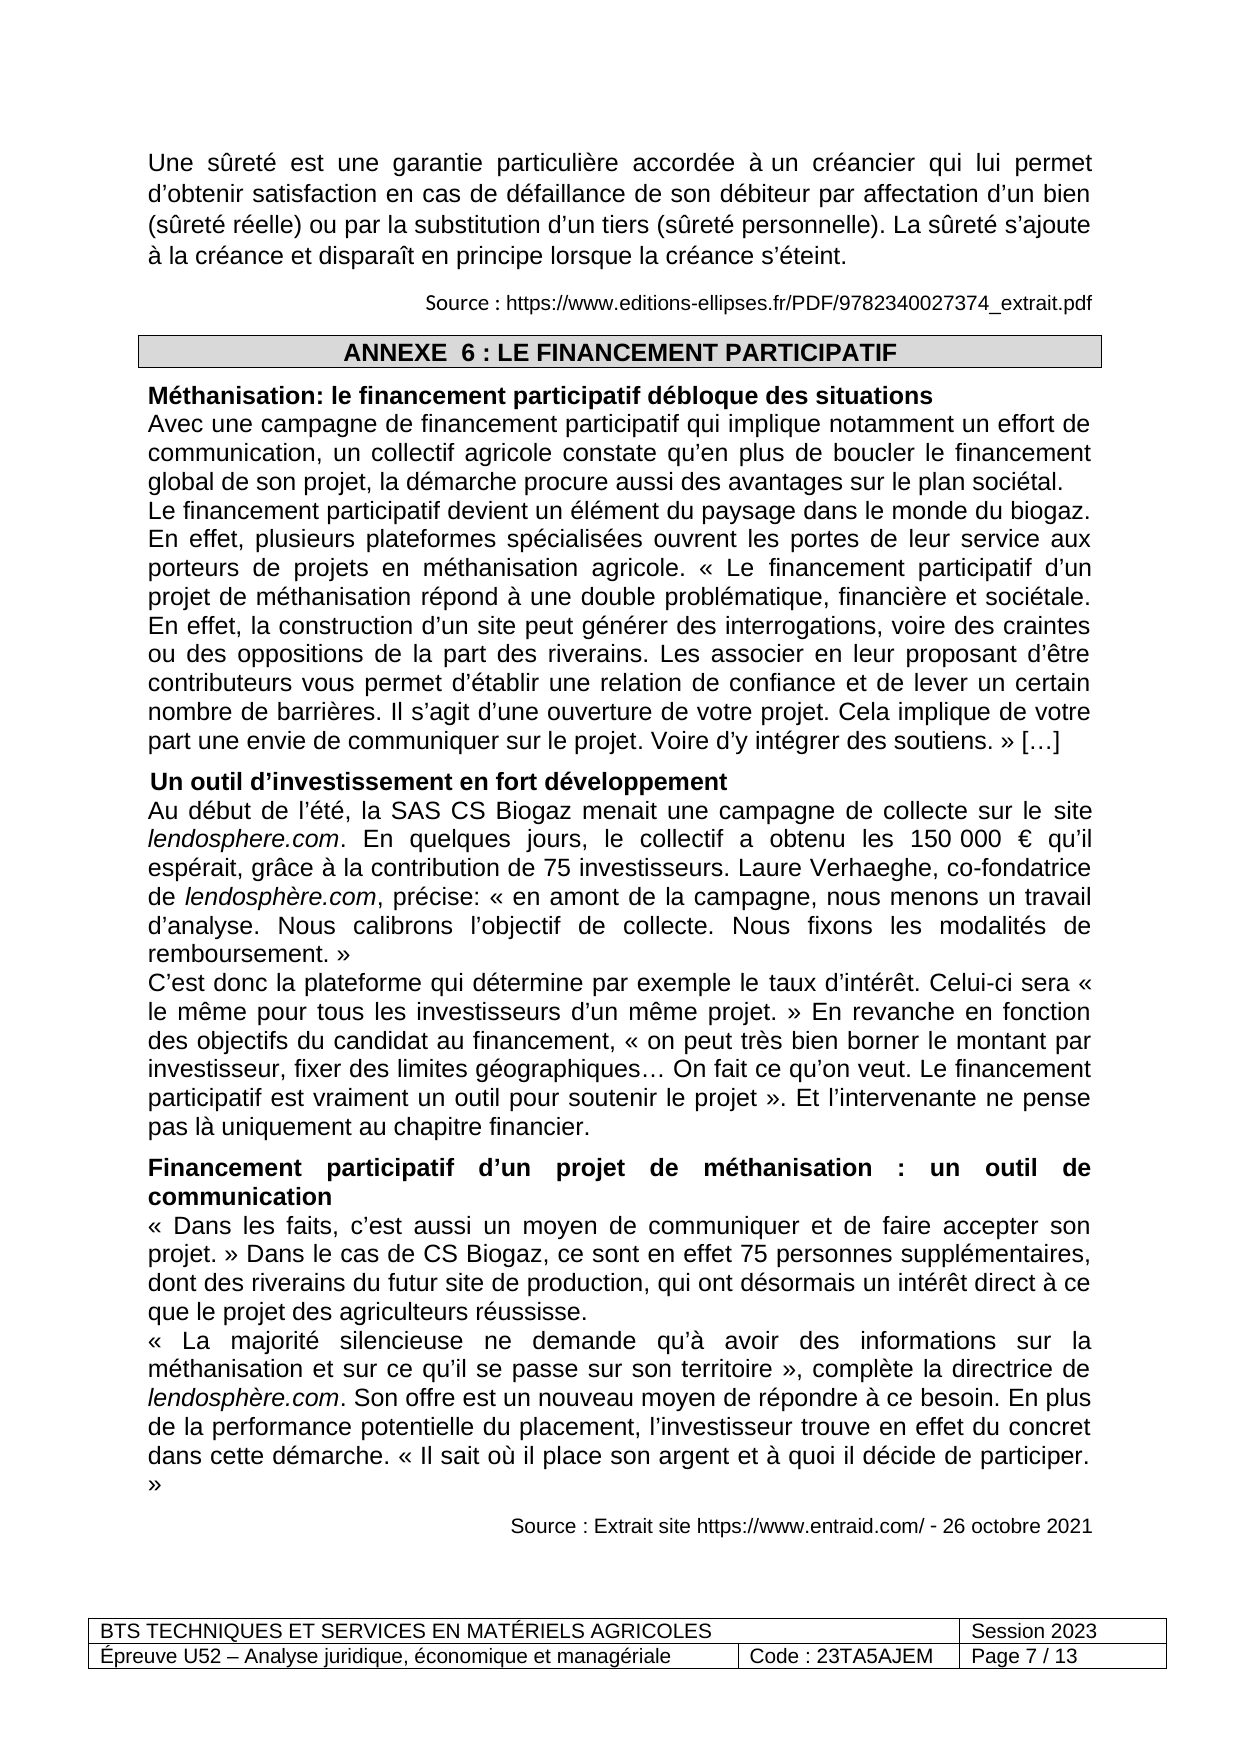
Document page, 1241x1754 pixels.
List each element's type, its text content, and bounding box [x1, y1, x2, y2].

text Source : Extrait site https://www.entraid.com/ - 26 octobre 2021 [148, 1511, 1093, 1539]
text « Dans les faits, c’est aussi un moyen de communiquer et de faire accepter son projet. » Dans le cas de CS Biogaz, ce sont en effet 75 personnes supplémentaires, dont des riverains du futur site de production, qui ont désormais un intérêt direct à ce que le projet des agriculteurs réussisse. [148, 1211, 1093, 1326]
text Un outil d’investissement en fort développement [148, 767, 1093, 796]
text Au début de l’été, la SAS CS Biogaz menait une campagne de collecte sur le site lendosphere.com. En quelques jours, le collectif a obtenu les 150 000 € qu’il espérait, grâce à la contribution de 75 investisseurs. Laure Verhaeghe, co-fondatrice de lendosphère.com, précise: « en amont de la campagne, nous menons un travail d’analyse. Nous calibrons l’objectif de collecte. Nous fixons les modalités de remboursement. » [148, 796, 1093, 968]
text Avec une campagne de financement participatif qui implique notamment un effort de communication, un collectif agricole constate qu’en plus de boucler le financement global de son projet, la démarche procure aussi des avantages sur le plan sociétal. [148, 409, 1093, 496]
text Le financement participatif devient un élément du paysage dans le monde du biogaz. En effet, plusieurs plateformes spécialisées ouvrent les portes de leur service aux porteurs de projets en méthanisation agricole. « Le financement participatif d’un projet de méthanisation répond à une double problématique, financière et sociétale. En effet, la construction d’un site peut générer des interrogations, voire des craintes ou des oppositions de la part des riverains. Les associer en leur proposant d’être contributeurs vous permet d’établir une relation de confiance et de lever un certain nombre de barrières. Il s’agit d’une ouverture de votre projet. Cela implique de votre part une envie de communiquer sur le projet. Voire d’y intégrer des soutiens. » […] [148, 496, 1093, 754]
subtitle Financement participatif d’un projet de méthanisation : un outil de communication [148, 1153, 1093, 1211]
text C’est donc la plateforme qui détermine par exemple le taux d’intérêt. Celui-ci sera « le même pour tous les investisseurs d’un même projet. » En revanche en fonction des objectifs du candidat au financement, « on peut très bien borner le montant par investisseur, fixer des limites géographiques… On fait ce qu’on veut. Le financement participatif est vraiment un outil pour soutenir le projet ». Et l’intervenante ne pense pas là uniquement au chapitre financier. [148, 968, 1093, 1141]
text Méthanisation: le financement participatif débloque des situations [148, 381, 1093, 409]
text ANNEXE 6 : LE FINANCEMENT PARTICIPATIF [139, 336, 1101, 367]
text Source : https://www.editions-ellipses.fr/PDF/9782340027374_extrait.pdf [148, 288, 1093, 316]
text Une sûreté est une garantie particulière accordée à un créancier qui lui permet d’obtenir satisfaction en cas de défaillance de son débiteur par affectation d’un bien (sûreté réelle) ou par la substitution d’un tiers (sûreté personnelle). La sûreté s’ajoute à la créance et disparaît en principe lorsque la créance s’éteint. [148, 148, 1093, 269]
text « La majorité silencieuse ne demande qu’à avoir des informations sur la méthanisation et sur ce qu’il se passe sur son territoire », complète la directrice de lendosphère.com. Son offre est un nouveau moyen de répondre à ce besoin. En plus de la performance potentielle du placement, l’investisseur trouve en effet du concret dans cette démarche. « Il sait où il place son argent et à quoi il décide de participer. » [148, 1326, 1093, 1498]
